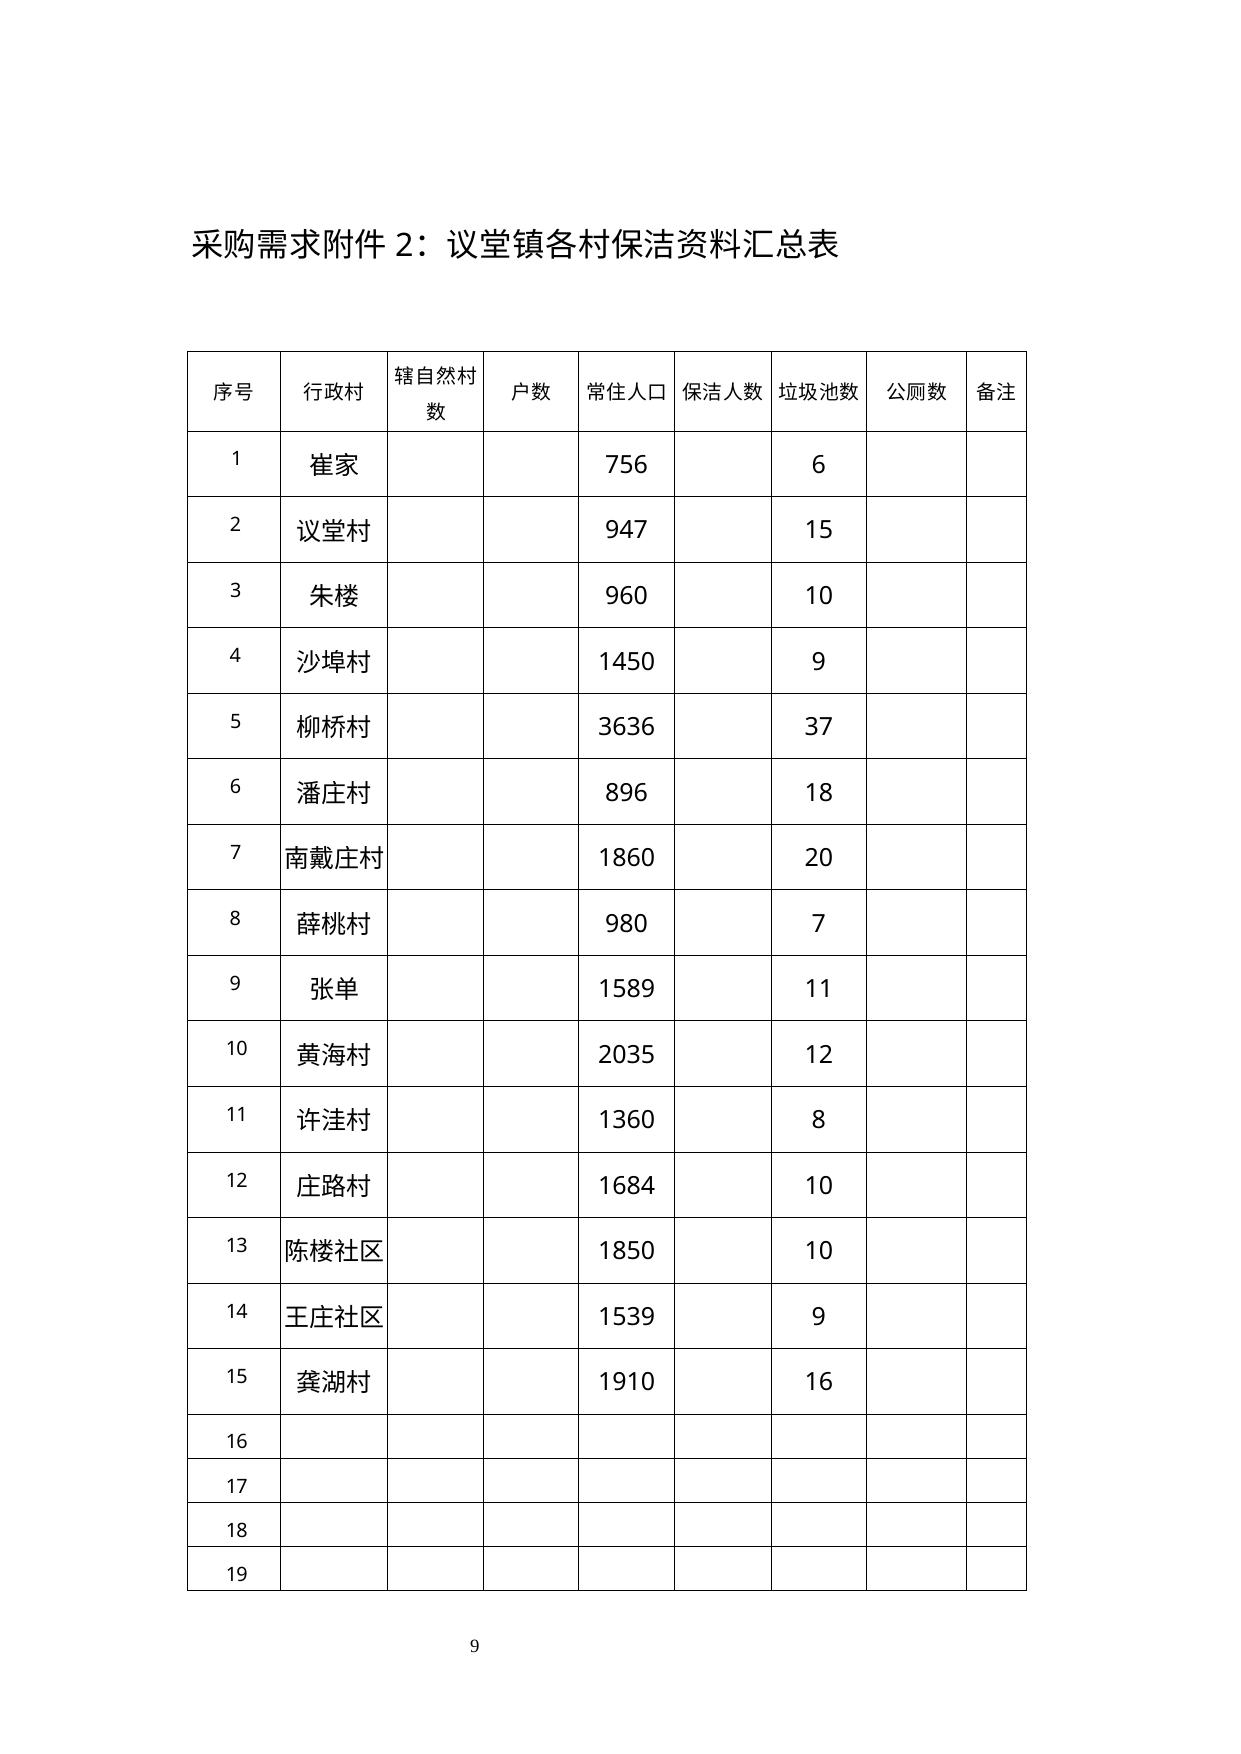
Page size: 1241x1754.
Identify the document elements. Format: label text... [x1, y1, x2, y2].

table_cell 896 [579, 759, 674, 824]
table_cell 13 [188, 1218, 280, 1282]
table_cell [967, 432, 1026, 496]
table_cell [388, 563, 483, 627]
table_cell 9 [188, 956, 280, 1020]
table_cell [967, 1547, 1026, 1590]
table_cell [675, 1459, 771, 1502]
table_cell [867, 1087, 966, 1151]
table_cell [675, 1218, 771, 1282]
table_cell 10 [772, 563, 866, 627]
table_cell [484, 1021, 578, 1086]
table_cell 14 [188, 1284, 280, 1348]
table_cell [967, 1415, 1026, 1458]
table_cell [967, 890, 1026, 955]
table_cell 960 [579, 563, 674, 627]
table_cell [675, 563, 771, 627]
table_cell [967, 563, 1026, 627]
table_cell [867, 956, 966, 1020]
table_cell [867, 432, 966, 496]
table_cell [388, 1503, 483, 1546]
table_cell [772, 1547, 866, 1590]
table_cell [675, 890, 771, 955]
table_cell 薛桃村 [281, 890, 387, 955]
table_header 辖自然村 数 [388, 352, 483, 431]
table_cell 1860 [579, 825, 674, 889]
table_cell [281, 1547, 387, 1590]
table_cell [772, 1459, 866, 1502]
table_cell [388, 628, 483, 693]
table_cell [867, 1153, 966, 1217]
table_cell 16 [188, 1415, 280, 1458]
table_cell 1684 [579, 1153, 674, 1217]
table_cell 1910 [579, 1349, 674, 1413]
table_cell 沙埠村 [281, 628, 387, 693]
table_cell [675, 628, 771, 693]
table_header 行政村 [281, 352, 387, 431]
table_cell 11 [188, 1087, 280, 1151]
table_cell [675, 1503, 771, 1546]
table_cell [967, 694, 1026, 758]
table_header 保洁人数 [675, 352, 771, 431]
table_cell [484, 694, 578, 758]
table_cell 南戴庄村 [281, 825, 387, 889]
table_cell [675, 694, 771, 758]
table_cell [967, 1459, 1026, 1502]
table_cell 龚湖村 [281, 1349, 387, 1413]
table_cell [388, 1349, 483, 1413]
table_cell [484, 628, 578, 693]
table_cell [388, 1415, 483, 1458]
table_cell 1589 [579, 956, 674, 1020]
table_cell [867, 1503, 966, 1546]
table_cell 黄海村 [281, 1021, 387, 1086]
table_cell 18 [188, 1503, 280, 1546]
table_cell 1450 [579, 628, 674, 693]
table_cell 2035 [579, 1021, 674, 1086]
table_cell 陈楼社区 [281, 1218, 387, 1282]
table_cell 980 [579, 890, 674, 955]
table_cell 16 [772, 1349, 866, 1413]
table_cell [281, 1503, 387, 1546]
table_cell [484, 759, 578, 824]
table_cell 王庄社区 [281, 1284, 387, 1348]
table_cell [675, 1415, 771, 1458]
table_cell 潘庄村 [281, 759, 387, 824]
table_cell [388, 759, 483, 824]
table_cell 1539 [579, 1284, 674, 1348]
table_cell [484, 1547, 578, 1590]
table_cell [772, 1415, 866, 1458]
table_cell [967, 1284, 1026, 1348]
table_cell [484, 956, 578, 1020]
table_header 备注 [967, 352, 1026, 431]
table_cell [867, 1284, 966, 1348]
table_cell [388, 694, 483, 758]
table_cell [484, 432, 578, 496]
table_cell 4 [188, 628, 280, 693]
table_cell [281, 1415, 387, 1458]
table_cell [675, 432, 771, 496]
table_cell [484, 1459, 578, 1502]
table_cell [867, 1459, 966, 1502]
table_cell [484, 563, 578, 627]
table_cell 2 [188, 497, 280, 562]
table_cell 3 [188, 563, 280, 627]
table_cell [867, 825, 966, 889]
table_cell 1 [188, 432, 280, 496]
table_header 户数 [484, 352, 578, 431]
table_cell [579, 1415, 674, 1458]
table_cell 20 [772, 825, 866, 889]
table_cell [967, 956, 1026, 1020]
table_cell [281, 1459, 387, 1502]
table_cell 8 [188, 890, 280, 955]
table_cell 崔家 [281, 432, 387, 496]
table_cell [675, 1284, 771, 1348]
table_cell 5 [188, 694, 280, 758]
table_cell [675, 497, 771, 562]
table_cell 9 [772, 1284, 866, 1348]
table_cell [675, 759, 771, 824]
table_cell 7 [188, 825, 280, 889]
table_cell [675, 1153, 771, 1217]
table_cell 6 [188, 759, 280, 824]
table_cell 议堂村 [281, 497, 387, 562]
table_cell 1360 [579, 1087, 674, 1151]
table_cell [867, 890, 966, 955]
table_cell [772, 1503, 866, 1546]
table_cell [967, 1021, 1026, 1086]
table_cell [388, 1459, 483, 1502]
table_cell [484, 1349, 578, 1413]
table_cell [867, 497, 966, 562]
table_header 常住人口 [579, 352, 674, 431]
table_cell [867, 1547, 966, 1590]
table_cell 12 [188, 1153, 280, 1217]
table_cell [484, 1218, 578, 1282]
table_header 序号 [188, 352, 280, 431]
table_cell [388, 1021, 483, 1086]
table_cell 37 [772, 694, 866, 758]
table_cell 张单 [281, 956, 387, 1020]
table_cell [867, 1415, 966, 1458]
table_cell [675, 1087, 771, 1151]
table_cell 7 [772, 890, 866, 955]
table_cell 12 [772, 1021, 866, 1086]
table_cell 17 [188, 1459, 280, 1502]
table_cell [967, 1153, 1026, 1217]
table_cell 947 [579, 497, 674, 562]
table_cell [484, 1415, 578, 1458]
table_cell 10 [772, 1153, 866, 1217]
table_cell [867, 759, 966, 824]
table_cell [867, 563, 966, 627]
table_cell 柳桥村 [281, 694, 387, 758]
table_cell [967, 825, 1026, 889]
table_cell 9 [772, 628, 866, 693]
table_cell 朱楼 [281, 563, 387, 627]
table_cell [388, 1218, 483, 1282]
table_cell [867, 1218, 966, 1282]
table_cell [388, 1087, 483, 1151]
table_cell 11 [772, 956, 866, 1020]
table_cell [867, 628, 966, 693]
table_cell [967, 1503, 1026, 1546]
table_cell [388, 890, 483, 955]
table_cell 10 [772, 1218, 866, 1282]
table_cell [675, 1349, 771, 1413]
table_cell 1850 [579, 1218, 674, 1282]
table_cell [484, 1087, 578, 1151]
table_cell [675, 1547, 771, 1590]
table_cell [484, 890, 578, 955]
table_cell [388, 1284, 483, 1348]
table_cell [579, 1503, 674, 1546]
table_cell [867, 1021, 966, 1086]
table_cell [484, 1503, 578, 1546]
table_cell [967, 1218, 1026, 1282]
table_cell [388, 1547, 483, 1590]
table_cell [967, 628, 1026, 693]
table_cell 6 [772, 432, 866, 496]
table_cell [967, 1349, 1026, 1413]
table_cell [579, 1547, 674, 1590]
table_cell [484, 497, 578, 562]
table_cell 756 [579, 432, 674, 496]
table_cell [675, 1021, 771, 1086]
table_cell [484, 1284, 578, 1348]
table_cell [867, 1349, 966, 1413]
table_cell [388, 432, 483, 496]
table_cell 许洼村 [281, 1087, 387, 1151]
table_cell [967, 1087, 1026, 1151]
text 采购需求附件 2：议堂镇各村保洁资料汇总表 [191, 210, 1053, 275]
table_header 垃圾池数 [772, 352, 866, 431]
table_cell 15 [772, 497, 866, 562]
table_cell [388, 956, 483, 1020]
table_cell 19 [188, 1547, 280, 1590]
table_cell 15 [188, 1349, 280, 1413]
table_cell [675, 956, 771, 1020]
table_cell 庄路村 [281, 1153, 387, 1217]
table_cell [484, 1153, 578, 1217]
table_cell [867, 694, 966, 758]
table_cell 18 [772, 759, 866, 824]
table_cell 10 [188, 1021, 280, 1086]
table_cell [388, 497, 483, 562]
table_cell [388, 1153, 483, 1217]
table_cell 8 [772, 1087, 866, 1151]
table_cell 3636 [579, 694, 674, 758]
table_cell [967, 759, 1026, 824]
table_cell [484, 825, 578, 889]
table_header 公厕数 [867, 352, 966, 431]
table_cell [675, 825, 771, 889]
table_cell [967, 497, 1026, 562]
table_cell [388, 825, 483, 889]
table_cell [579, 1459, 674, 1502]
